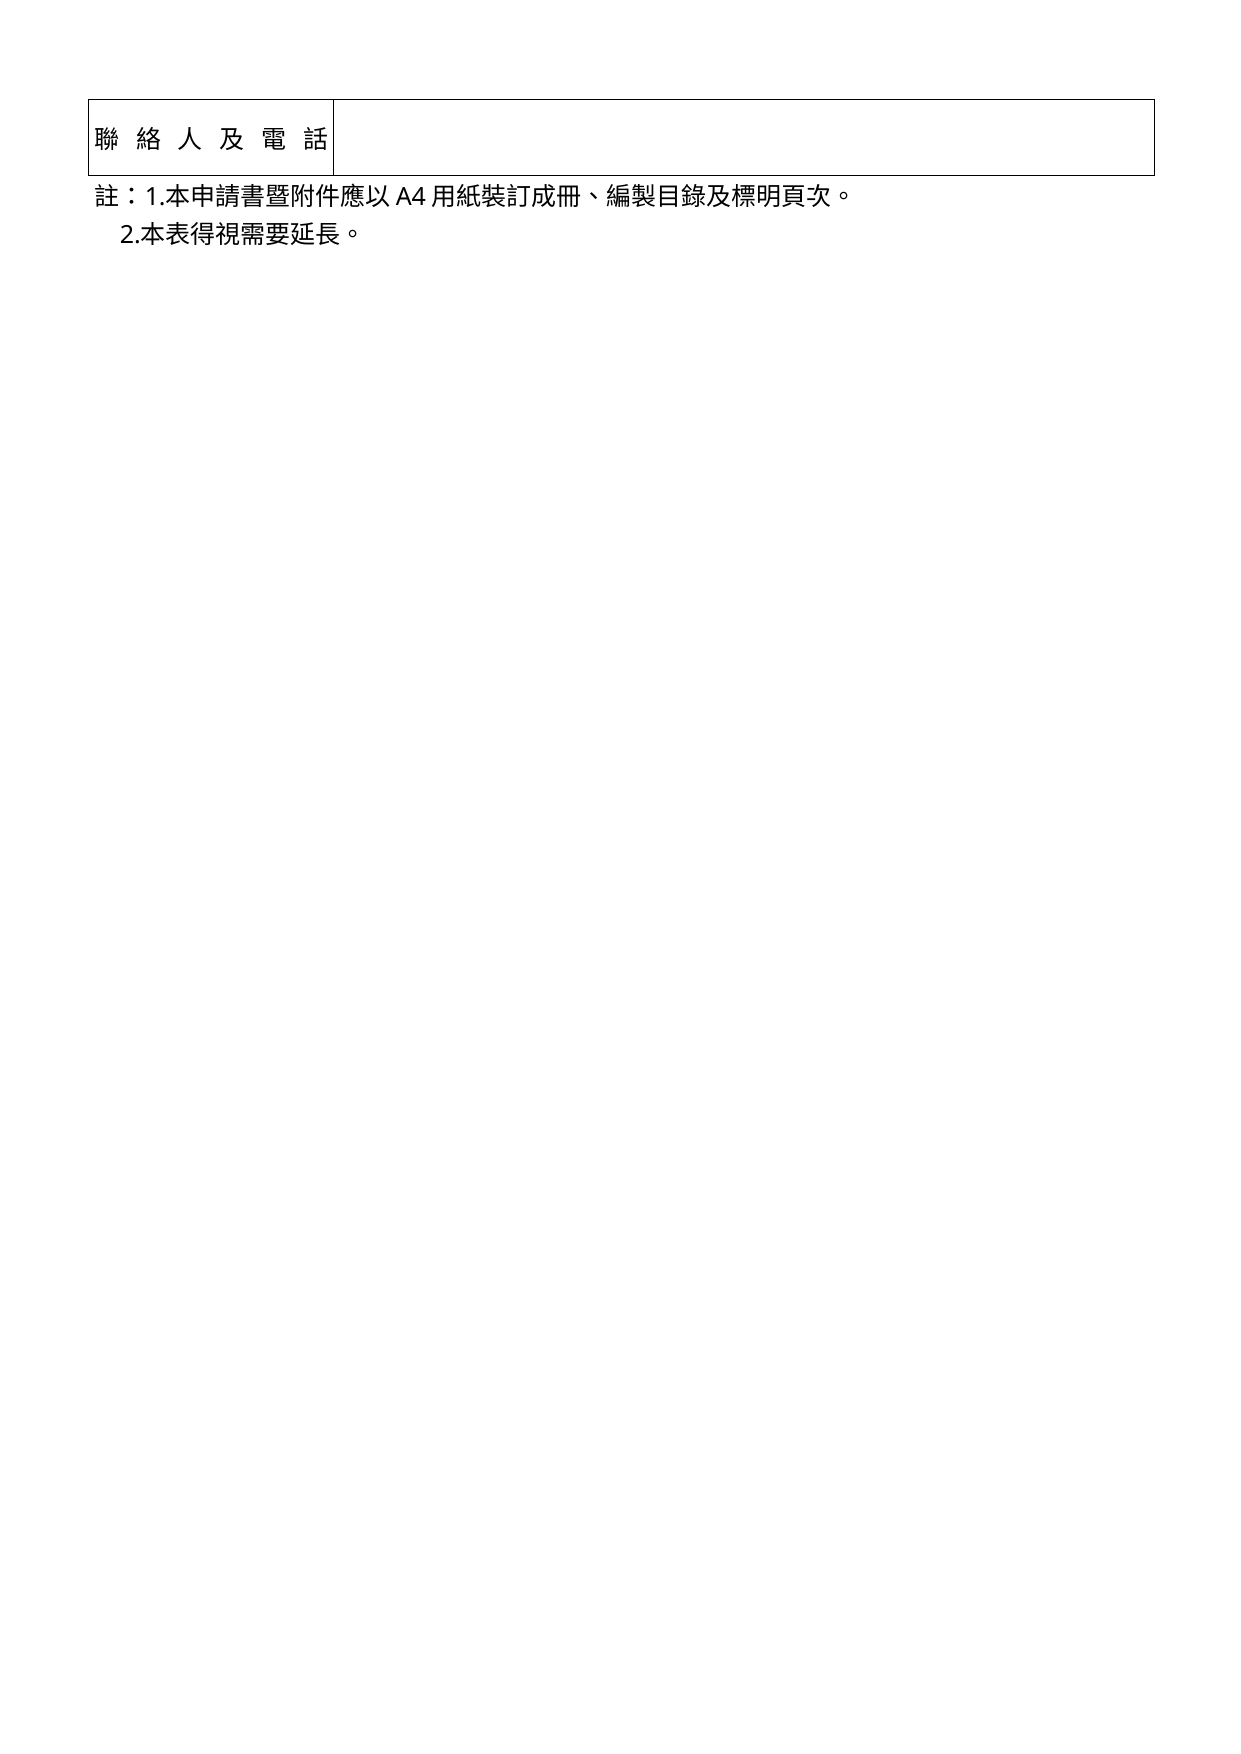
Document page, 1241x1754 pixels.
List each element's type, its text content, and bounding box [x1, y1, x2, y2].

table_cell [334, 100, 1154, 175]
table_cell 聯絡人及電話 [89, 100, 333, 175]
text 2.本表得視需要延長。 [94, 213, 1152, 251]
text 註：1.本申請書暨附件應以A4用紙裝訂成冊、編製目錄及標明頁次。 [94, 176, 1152, 213]
